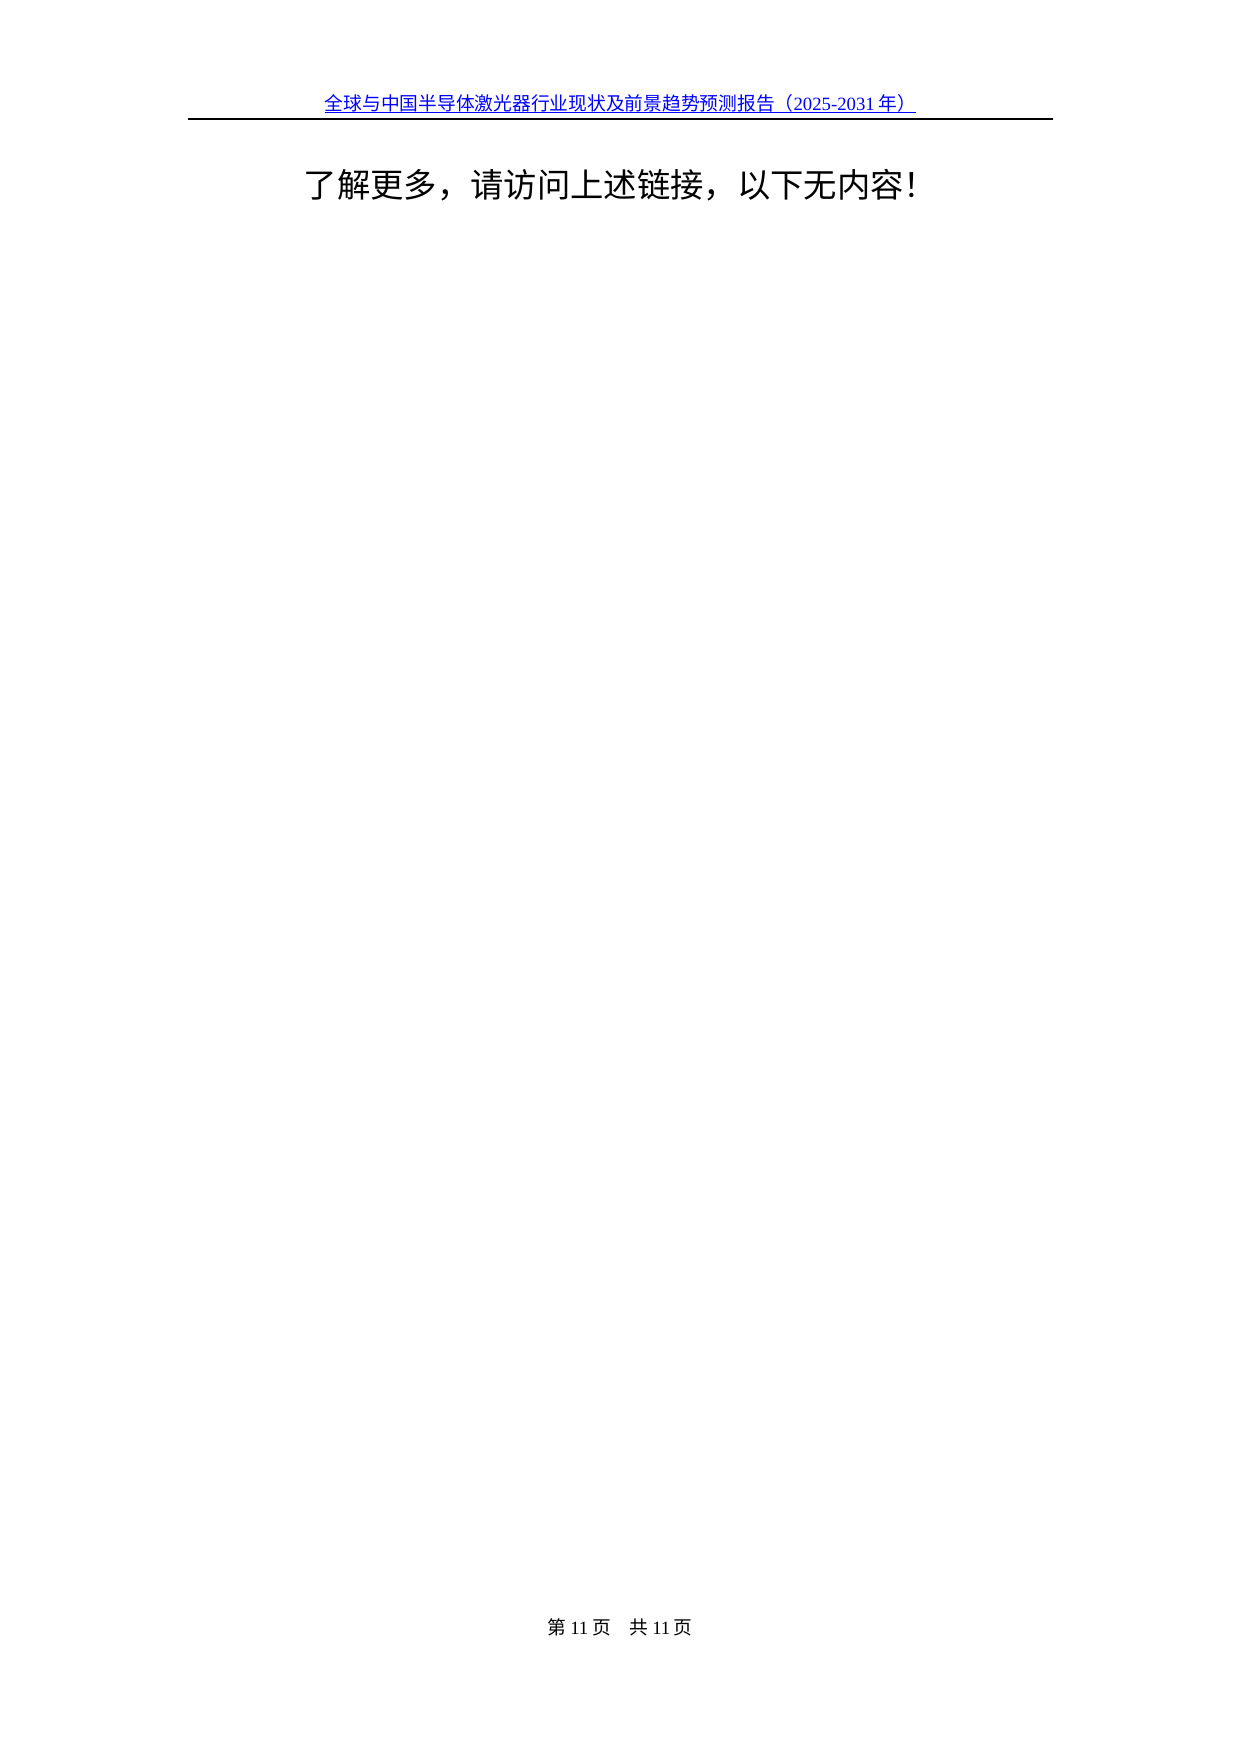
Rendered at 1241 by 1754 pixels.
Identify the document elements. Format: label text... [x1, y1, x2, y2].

title 了解更多，请访问上述链接，以下无内容！ [187, 150, 1053, 215]
